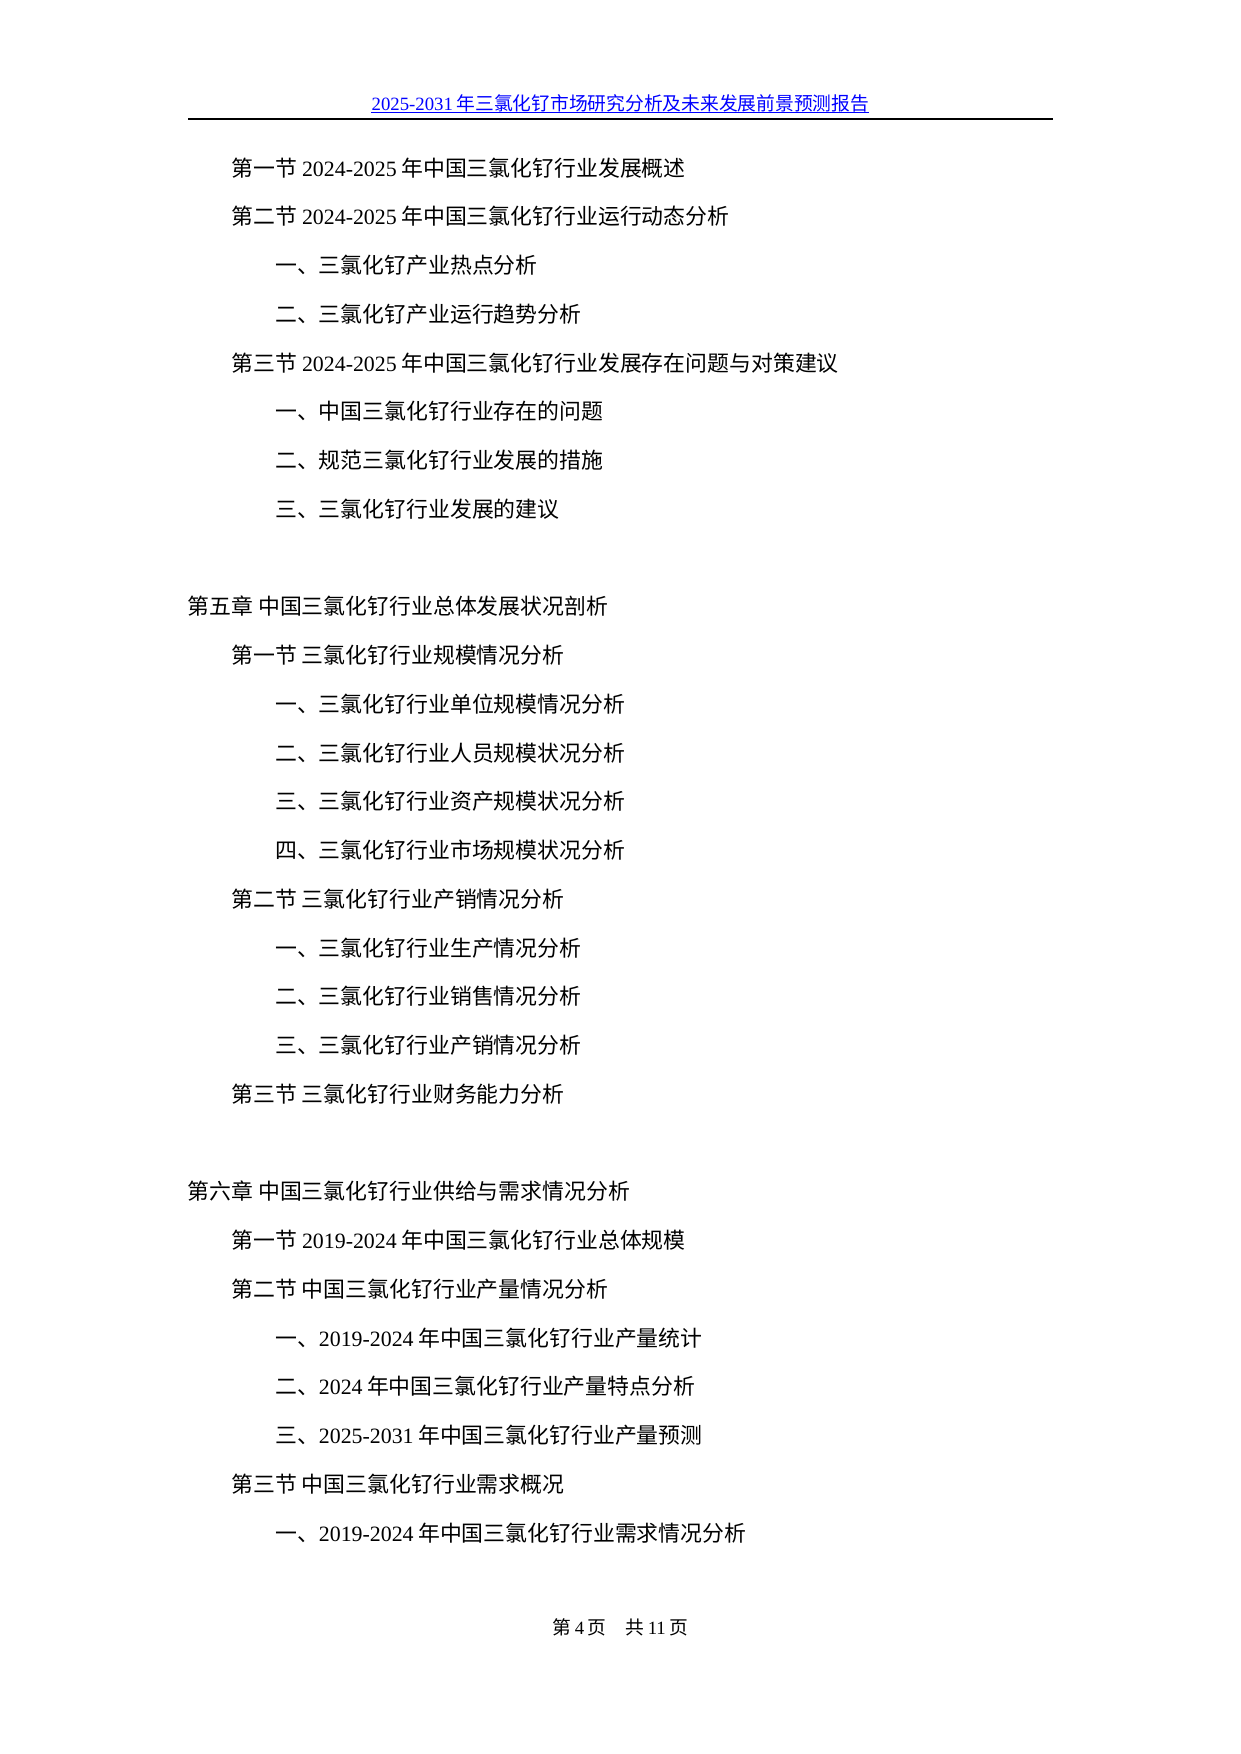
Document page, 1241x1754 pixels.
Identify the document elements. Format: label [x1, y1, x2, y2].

text [187, 150, 1053, 1548]
